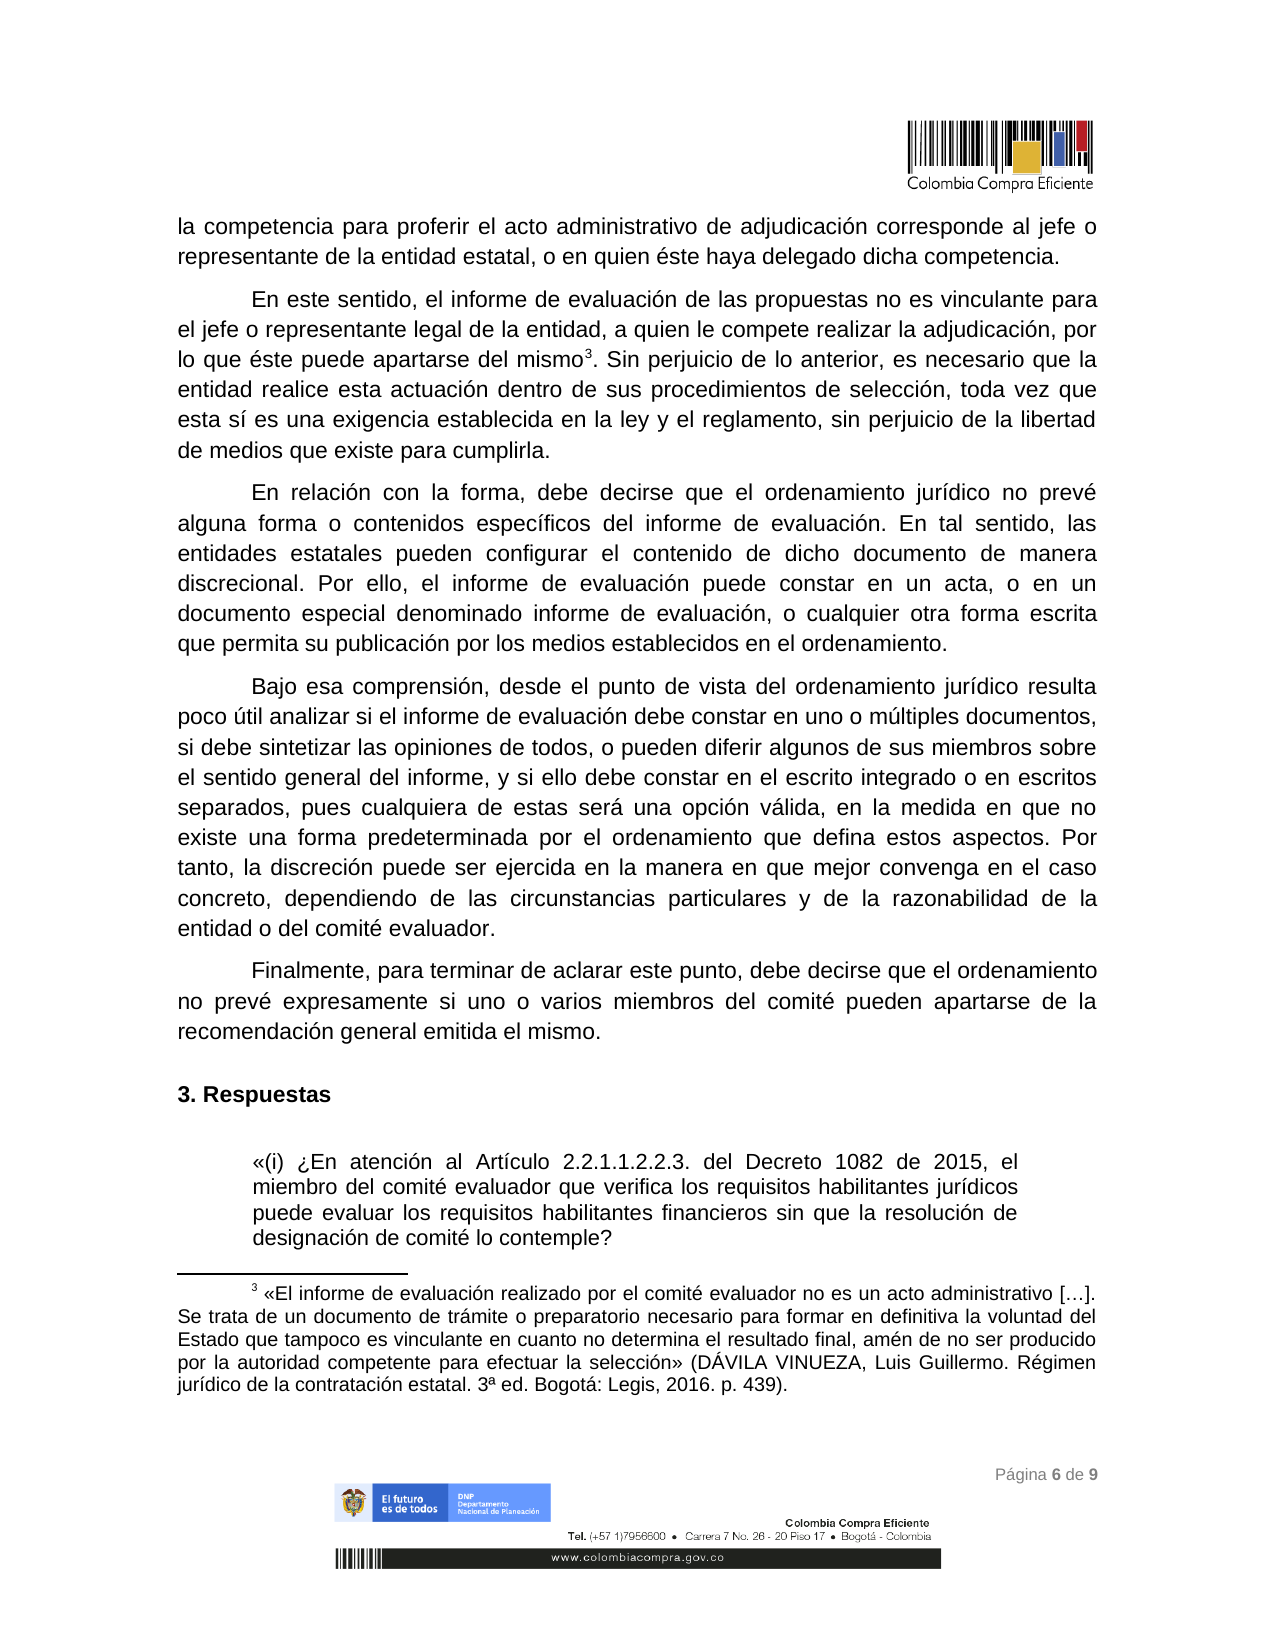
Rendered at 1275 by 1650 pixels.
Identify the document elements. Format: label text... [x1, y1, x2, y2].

text En relación con la forma, debe decirse que el ordenamiento jurídico no prevé alguna forma o contenidos específicos del informe de evaluación. En tal sentido, las entidades estatales pueden configurar el contenido de dicho documento de manera discrecional. Por ello, el informe de evaluación puede constar en un acta, o en un documento especial denominado informe de evaluación, o cualquier otra forma escrita que permita su publicación por los medios establecidos en el ordenamiento. [177, 479, 1098, 657]
text Finalmente, para terminar de aclarar este punto, debe decirse que el ordenamiento no prevé expresamente si uno o varios miembros del comité pueden apartarse de la recomendación general emitida el mismo. [177, 957, 1098, 1044]
picture [899, 114, 1099, 196]
text «(i) ¿En atención al Artículo 2.2.1.1.2.2.3. del Decreto 1082 de 2015, el miembro del comité evaluador que verifica los requisitos habilitantes jurídicos puede evaluar los requisitos habilitantes financieros sin que la resolución de designación de comité lo contemple? [252, 1149, 1019, 1250]
list 3. Respuestas [177, 1081, 1098, 1107]
text En este sentido, el informe de evaluación de las propuestas no es vinculante para el jefe o representante legal de la entidad, a quien le compete realizar la adjudicación, por lo que éste puede apartarse del mismo. Sin perjuicio de lo anterior, es necesario que la entidad realice esta actuación dentro de sus procedimientos de selección, toda vez que esta sí es una exigencia establecida en la ley y el reglamento, sin perjuicio de la libertad de medios que existe para cumplirla. [177, 286, 1098, 463]
text Bajo esa comprensión, desde el punto de vista del ordenamiento jurídico resulta poco útil analizar si el informe de evaluación debe constar en uno o múltiples documentos, si debe sintetizar las opiniones de todos, o pueden diferir algunos de sus miembros sobre el sentido general del informe, y si ello debe constar en el escrito integrado o en escritos separados, pues cualquiera de estas será una opción válida, en la medida en que no existe una forma predeterminada por el ordenamiento que defina estos aspectos. Por tanto, la discreción puede ser ejercida en la manera en que mejor convenga en el caso concreto, dependiendo de las circunstancias particulares y de la razonabilidad de la entidad o del comité evaluador. [177, 673, 1098, 941]
picture [334, 1483, 942, 1569]
